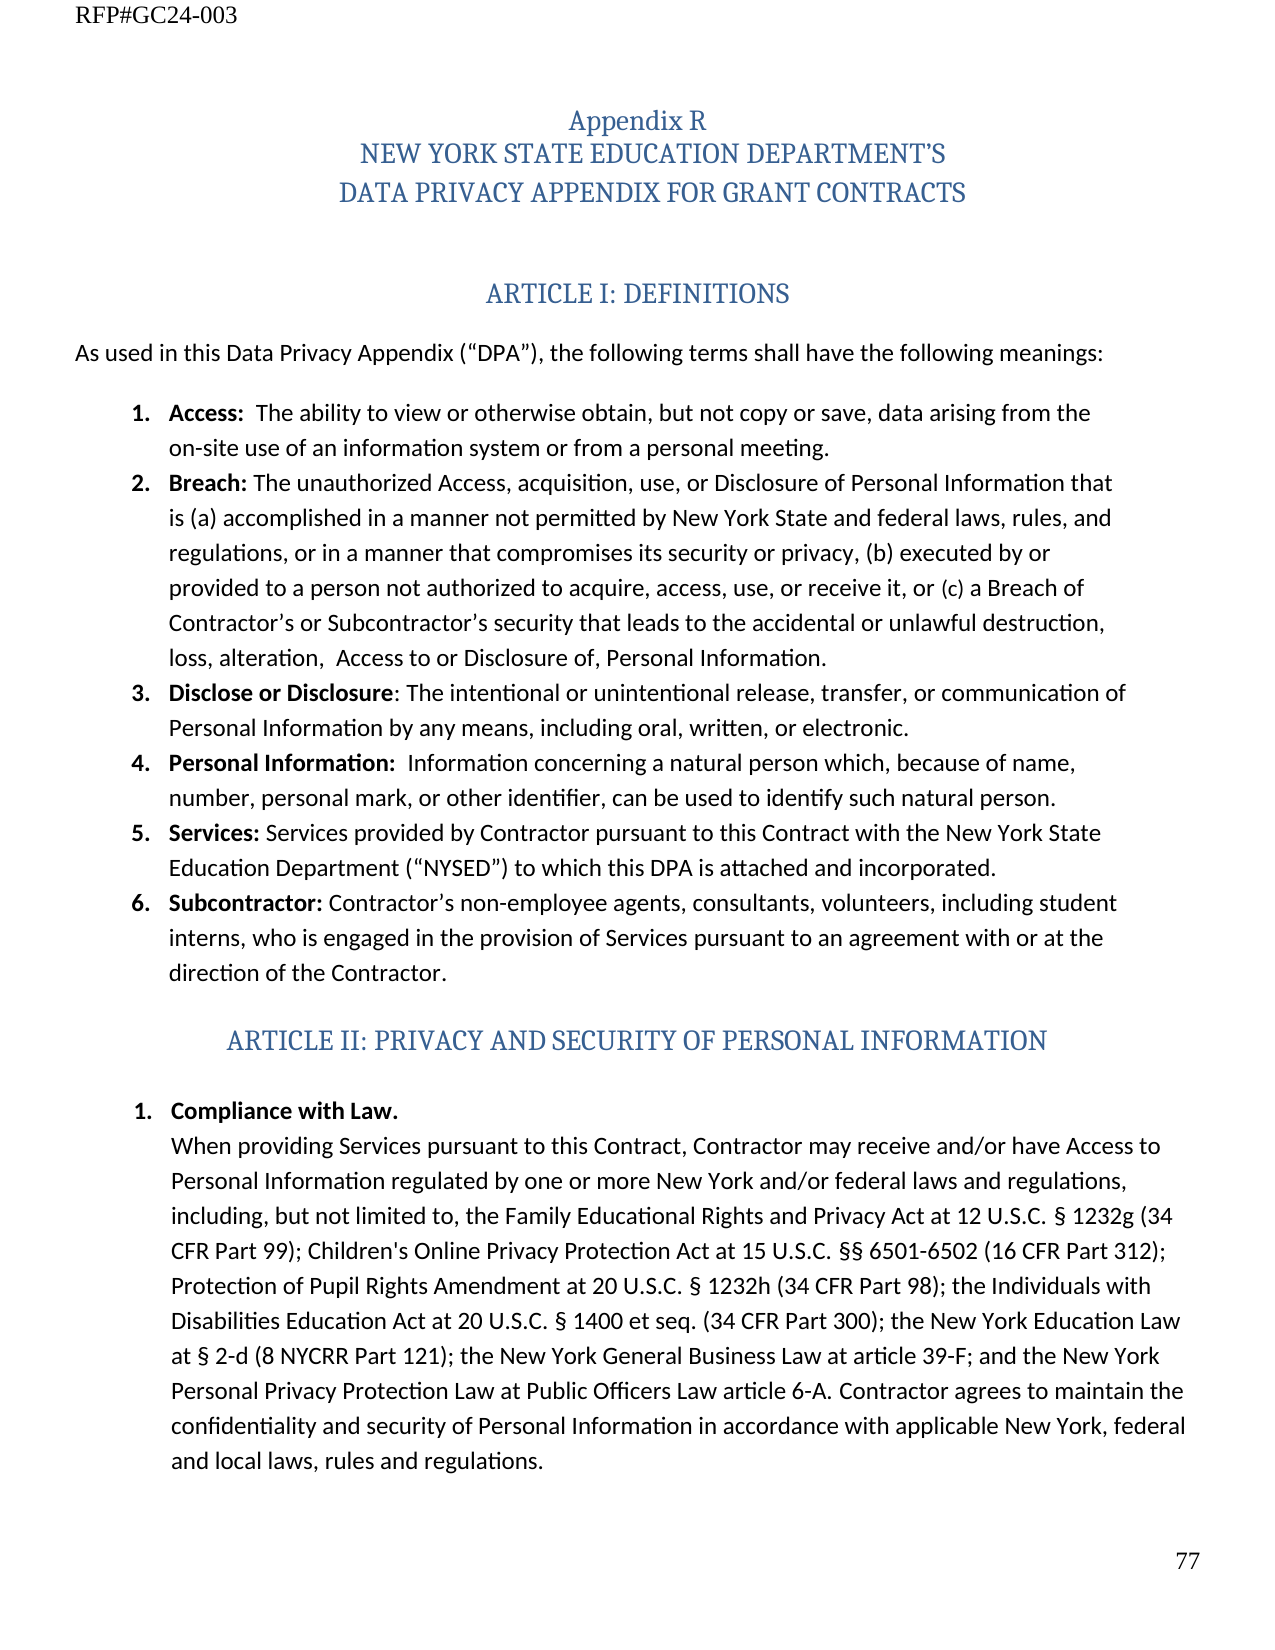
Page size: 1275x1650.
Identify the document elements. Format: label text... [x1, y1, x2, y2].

text ARTICLE I: DEFINITIONS [75, 277, 1200, 310]
list Personal Information: Information concerning a natural person which, because of name, number, personal mark, or other identifier, can be used to identify such natural person. [131, 747, 1129, 813]
text NEW YORK STATE EDUCATION DEPARTMENT’S [176, 137, 1129, 171]
list Breach: The unauthorized Access, acquisition, use, or Disclosure of Personal Information that is (a) accomplished in a manner not permitted by New York State and federal laws, rules, and regulations, or in a manner that compromises its security or privacy, (b) executed by or provided to a person not authorized to acquire, access, use, or receive it, or (c) a Breach of Contractor’s or Subcontractor’s security that leads to the accidental or unlawful destruction, loss, alteration, Access to or Disclosure of, Personal Information. [131, 467, 1129, 673]
text When providing Services pursuant to this Contract, Contractor may receive and/or have Access to Personal Information regulated by one or more New York and/or federal laws and regulations, including, but not limited to, the Family Educational Rights and Privacy Act at 12 U.S.C. § 1232g (34 CFR Part 99); Children's Online Privacy Protection Act at 15 U.S.C. §§ 6501-6502 (16 CFR Part 312); Protection of Pupil Rights Amendment at 20 U.S.C. § 1232h (34 CFR Part 98); the Individuals with Disabilities Education Act at 20 U.S.C. § 1400 et seq. (34 CFR Part 300); the New York Education Law at § 2-d (8 NYCRR Part 121); the New York General Business Law at article 39-F; and the New York Personal Privacy Protection Law at Public Officers Law article 6-A. Contractor agrees to maintain the confidentiality and security of Personal Information in accordance with applicable New York, federal and local laws, rules and regulations. [171, 1130, 1200, 1476]
list Disclose or Disclosure: The intentional or unintentional release, transfer, or communication of Personal Information by any means, including oral, written, or electronic. [131, 677, 1129, 743]
text ARTICLE II: PRIVACY AND SECURITY OF PERSONAL INFORMATION [75, 1024, 1200, 1091]
text DATA PRIVACY APPENDIX FOR GRANT CONTRACTS [176, 176, 1129, 209]
list Services: Services provided by Contractor pursuant to this Contract with the New York State Education Department (“NYSED”) to which this DPA is attached and incorporated. [131, 817, 1129, 883]
text As used in this Data Privacy Appendix (“DPA”), the following terms shall have the following meanings: [75, 337, 1200, 368]
list Compliance with Law. [133, 1095, 1200, 1126]
list Access: The ability to view or otherwise obtain, but not copy or save, data arising from the on-site use of an information system or from a personal meeting. [131, 397, 1129, 463]
text Appendix R [75, 104, 1200, 137]
list Subcontractor: Contractor’s non-employee agents, consultants, volunteers, including student interns, who is engaged in the provision of Services pursuant to an agreement with or at the direction of the Contractor. [131, 887, 1200, 988]
